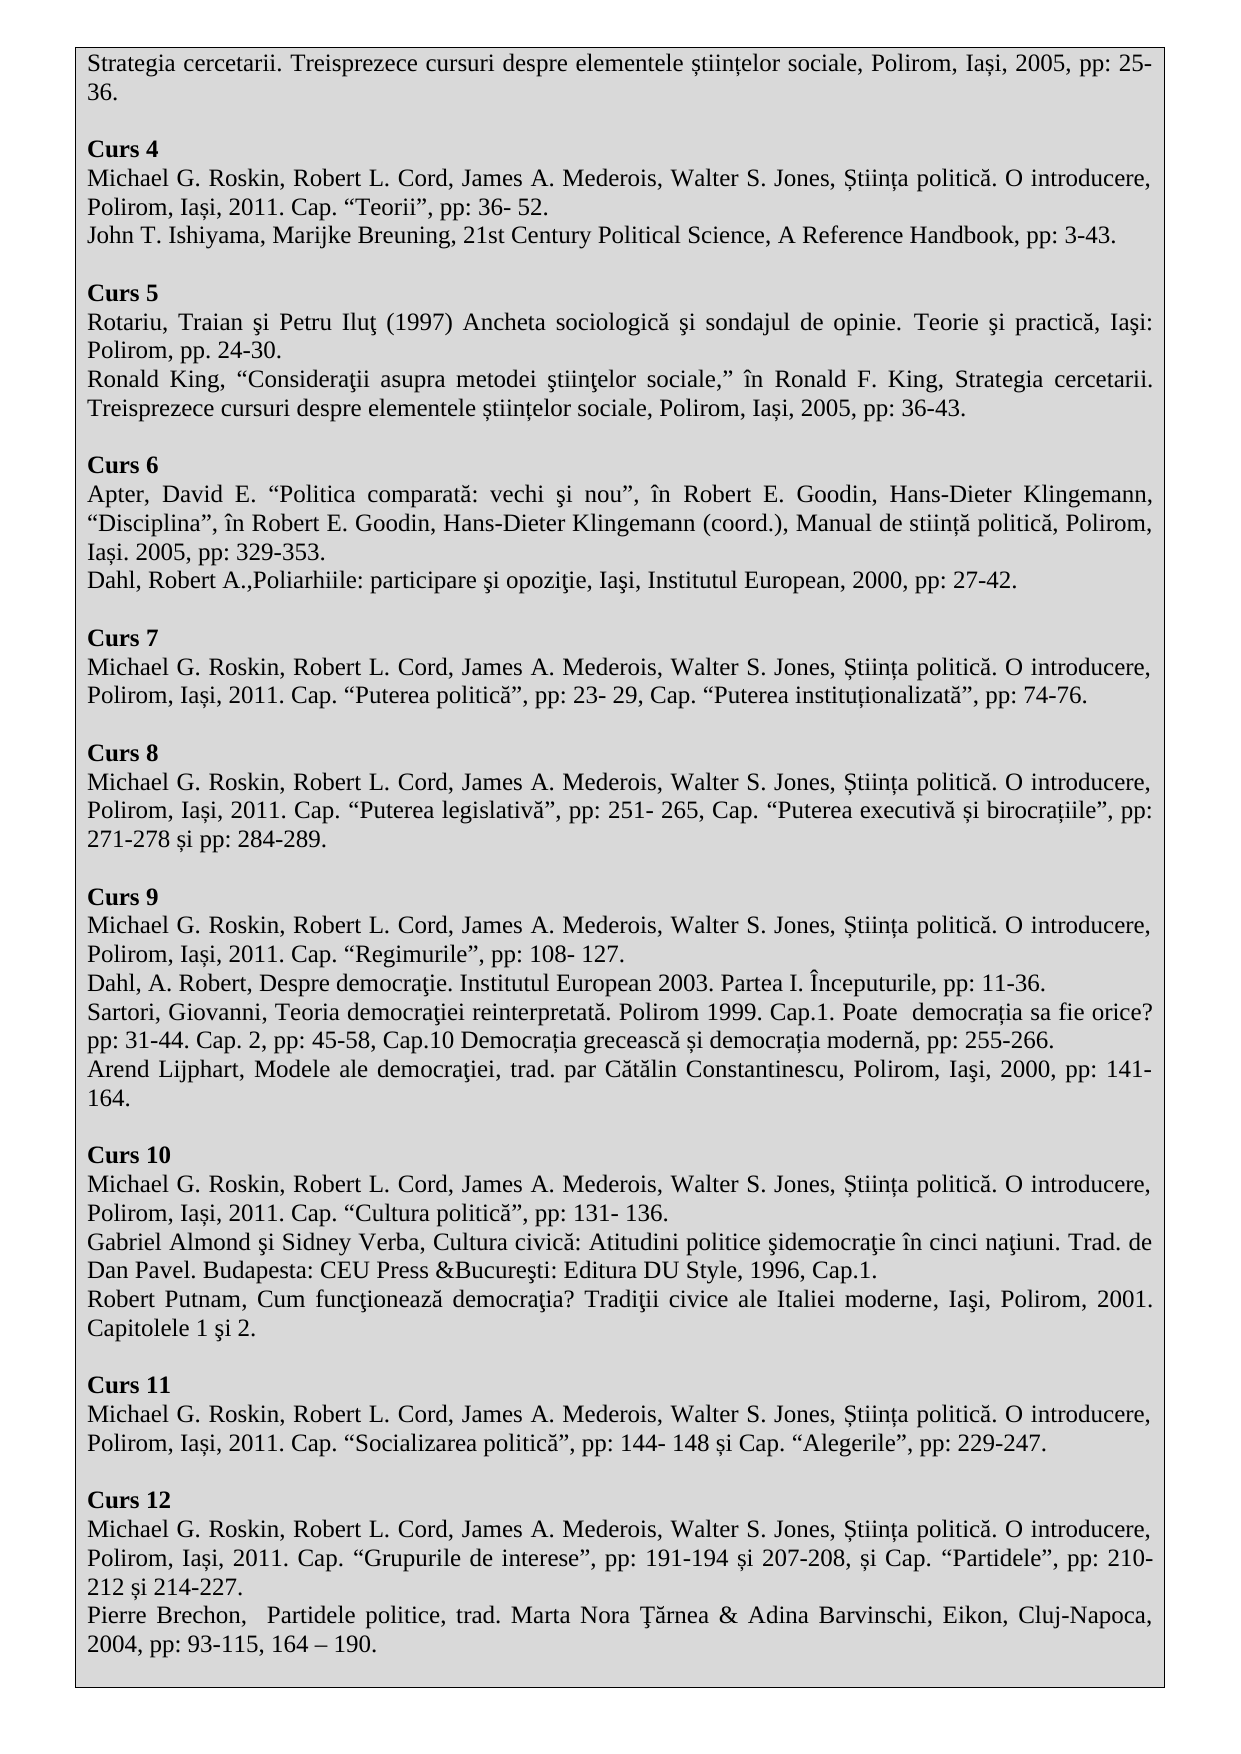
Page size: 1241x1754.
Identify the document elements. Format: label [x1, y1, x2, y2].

table_cell [76, 48, 1164, 1687]
